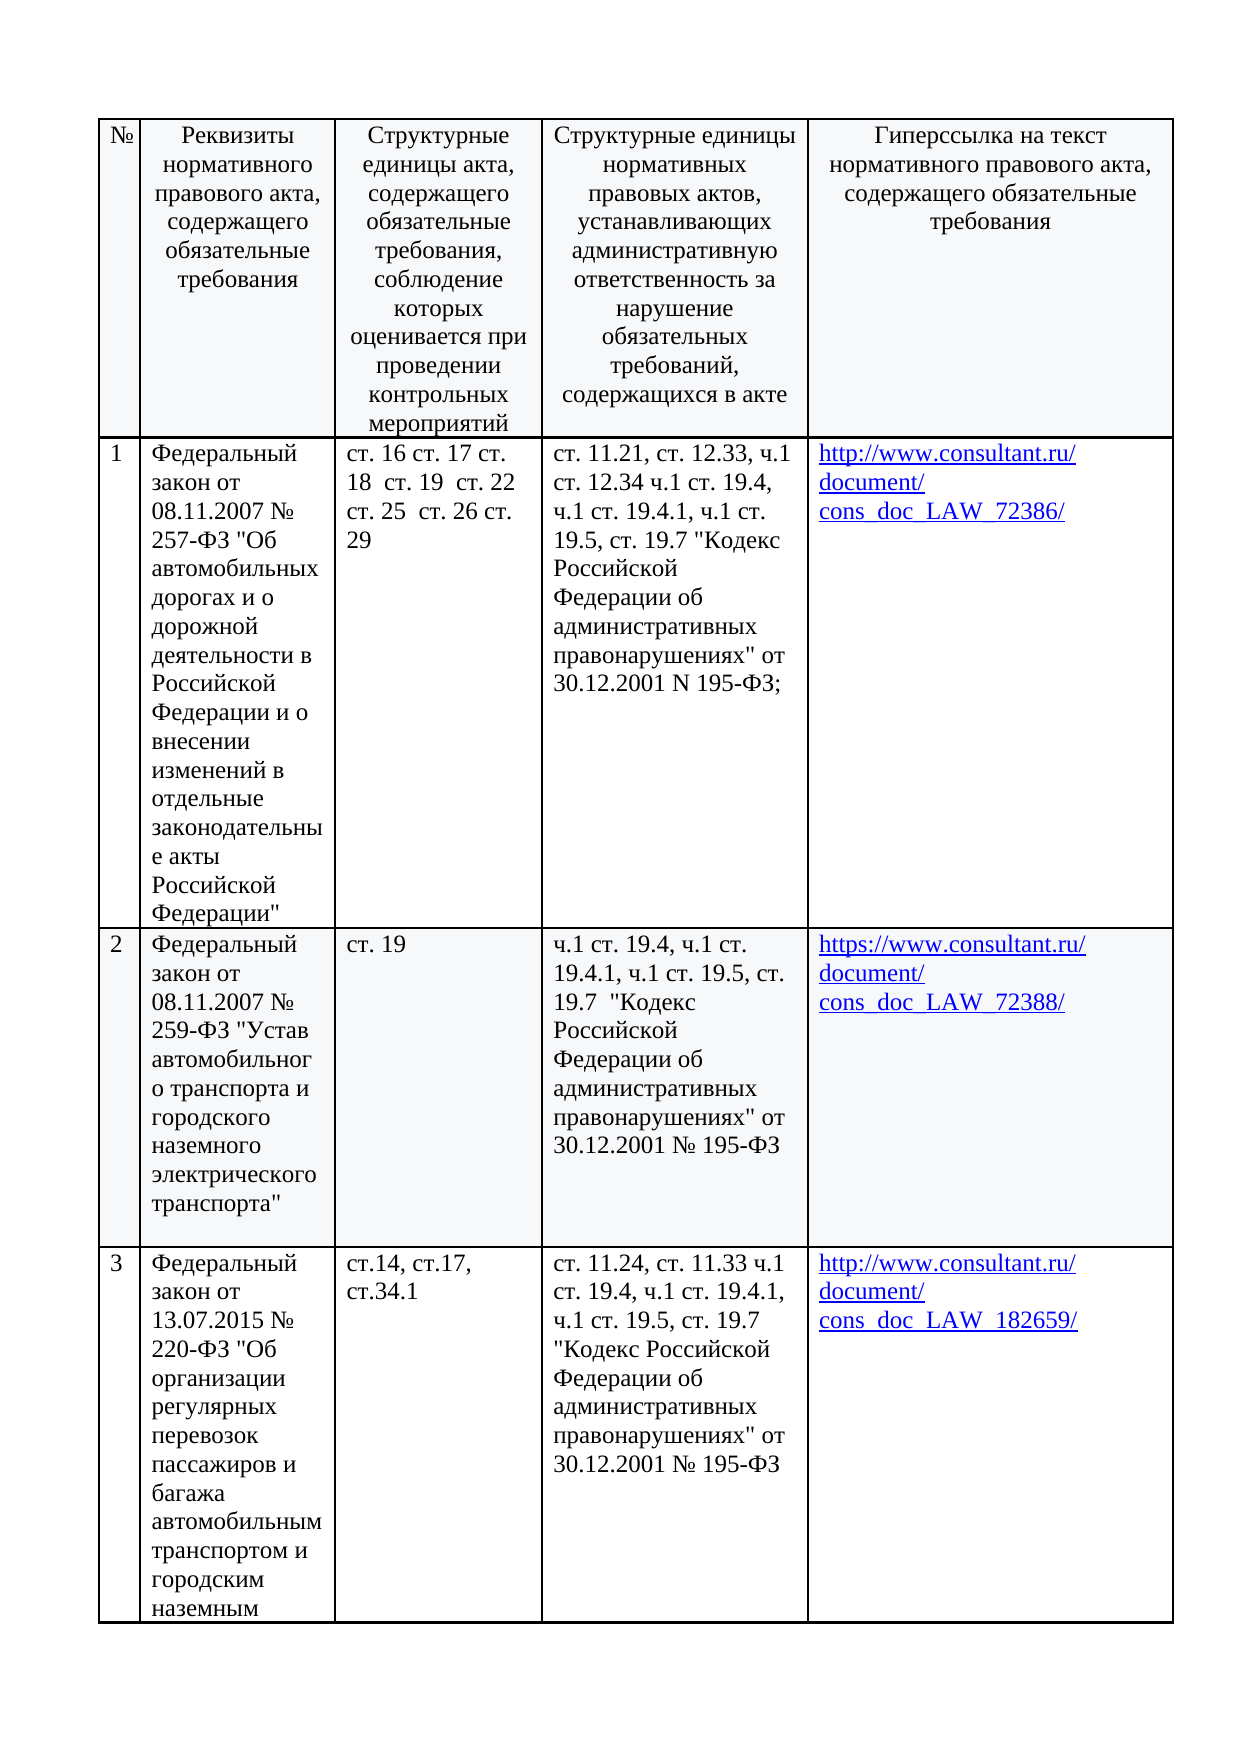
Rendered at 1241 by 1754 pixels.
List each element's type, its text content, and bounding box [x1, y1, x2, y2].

table_cell http://www.consultant.ru/document/cons_doc_LAW_72386/ [809, 439, 1172, 927]
table_cell https://www.consultant.ru/document/cons_doc_LAW_72388/ [809, 929, 1172, 1246]
table_cell 2 [100, 929, 139, 1246]
table_cell 1 [100, 439, 139, 927]
table_cell ст. 16 ст. 17 ст. 18 ст. 19 ст. 22 ст. 25 ст. 26 ст. 29 [336, 439, 541, 927]
table_cell ч.1 ст. 19.4, ч.1 ст. 19.4.1, ч.1 ст. 19.5, ст. 19.7 "Кодекс Российской Федерации об административных правонарушениях" от 30.12.2001 № 195-ФЗ [543, 929, 807, 1246]
table_cell Федеральный закон от 08.11.2007 № 259-ФЗ "Устав автомобильного транспорта и городского наземного электрического транспорта" [141, 929, 334, 1246]
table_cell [141, 1248, 334, 1621]
table_cell 3 [100, 1248, 139, 1621]
table_header Гиперссылка на текст нормативного правового акта, содержащего обязательные требования [809, 120, 1172, 436]
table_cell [543, 1248, 807, 1621]
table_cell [336, 1248, 541, 1621]
table_header № [100, 120, 139, 436]
table_cell ст. 11.21, ст. 12.33, ч.1 ст. 12.34 ч.1 ст. 19.4, ч.1 ст. 19.4.1, ч.1 ст. 19.5, ст. 19.7 "Кодекс Российской Федерации об административных правонарушениях" от 30.12.2001 N 195-ФЗ; [543, 439, 807, 927]
table_cell Федеральный закон от 08.11.2007 № 257-ФЗ "Об автомобильных дорогах и о дорожной деятельности в Российской Федерации и о внесении изменений в отдельные законодательные акты Российской Федерации" [141, 439, 334, 927]
table_header Структурные единицы акта, содержащего обязательные требования, соблюдение которых оценивается при проведении контрольных мероприятий [336, 120, 541, 436]
table_header Структурные единицы нормативных правовых актов, устанавливающих административную ответственность за нарушение обязательных требований, содержащихся в акте [543, 120, 807, 436]
table_cell ст. 19 [336, 929, 541, 1246]
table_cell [809, 1248, 1172, 1621]
table_header Реквизиты нормативного правового акта, содержащего обязательные требования [141, 120, 334, 436]
